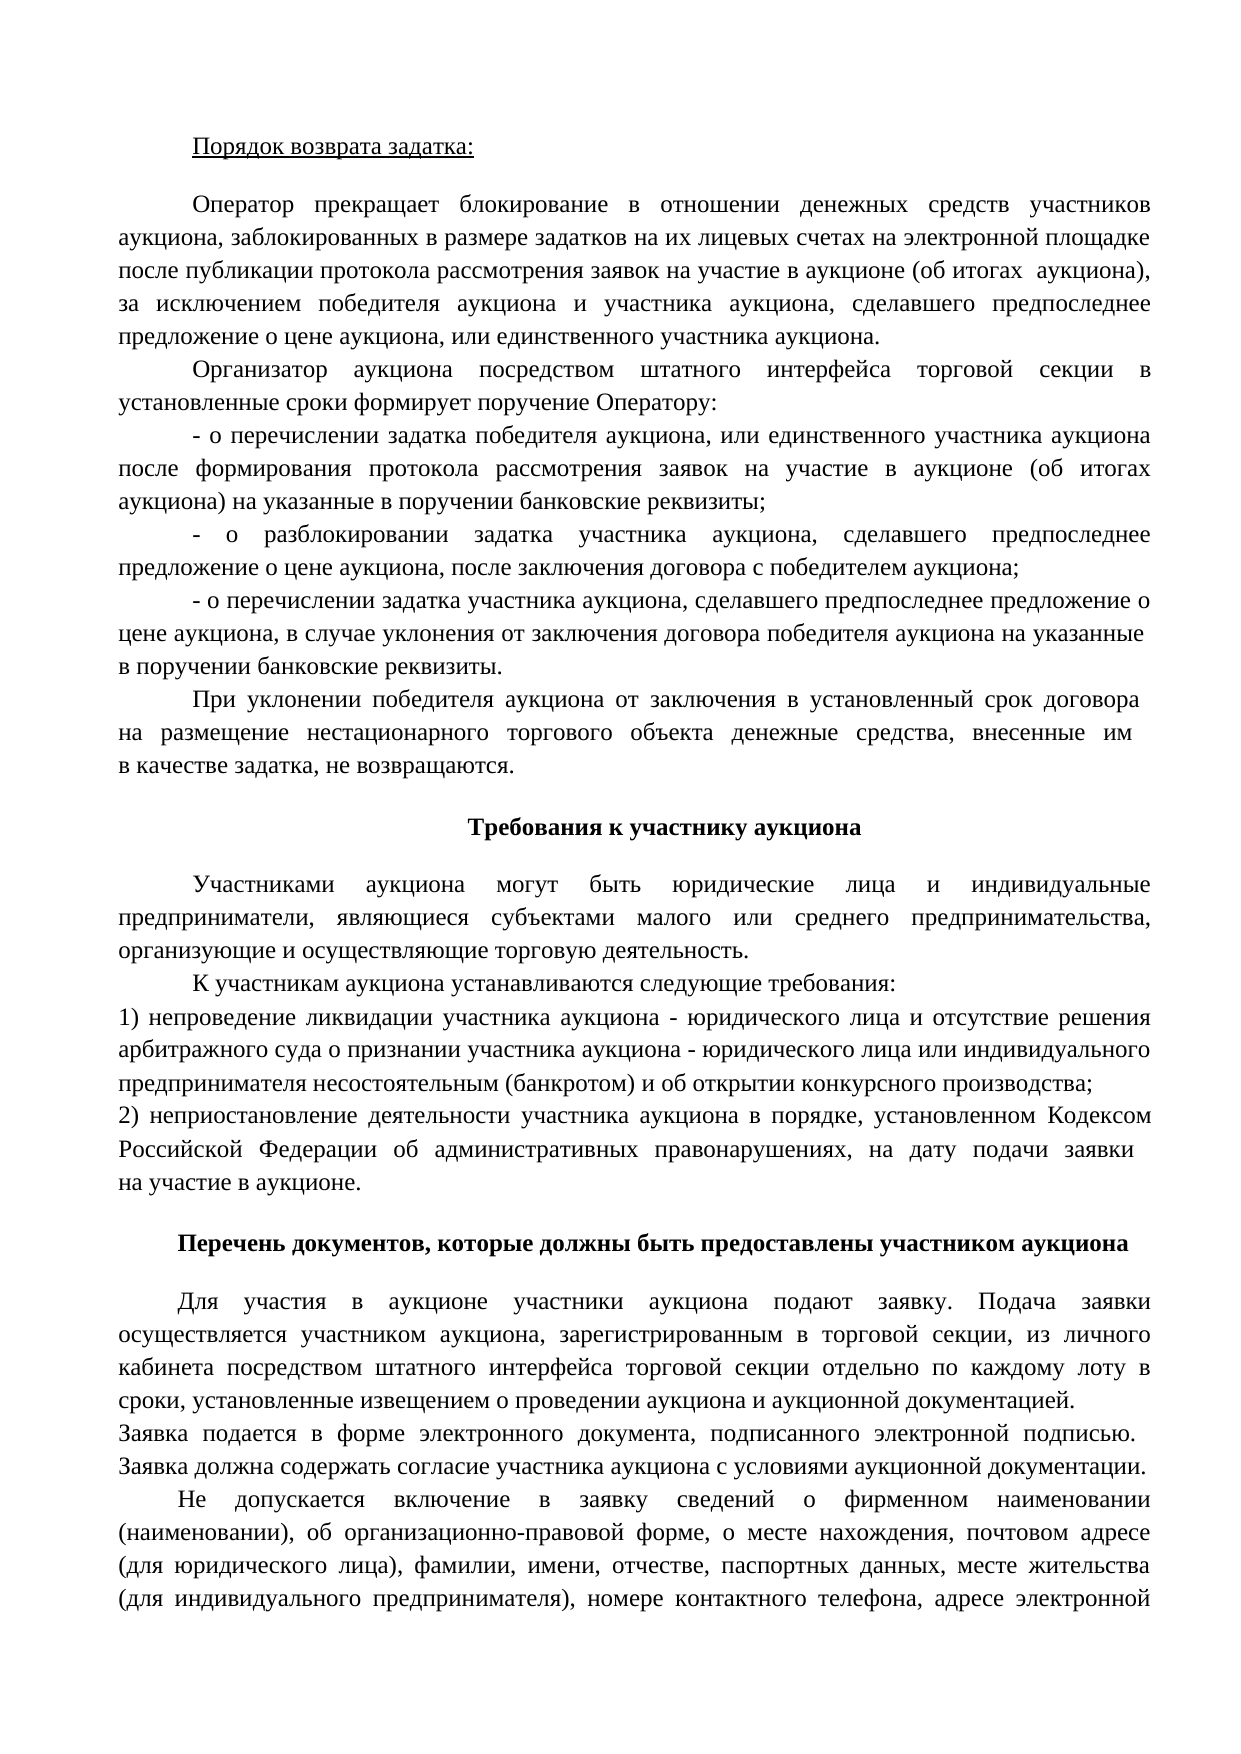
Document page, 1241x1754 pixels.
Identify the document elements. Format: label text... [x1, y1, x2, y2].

text Требования к участнику аукциона [177, 812, 1152, 841]
text 1) непроведение ликвидации участника аукциона - юридического лица и отсутствие решения арбитражного суда о признании участника аукциона - юридического лица или индивидуального предпринимателя несостоятельным (банкротом) и об открытии конкурсного производства; [118, 1002, 1152, 1096]
text Оператор прекращает блокирование в отношении денежных средств участников аукциона, заблокированных в размере задатков на их лицевых счетах на электронной площадке после публикации протокола рассмотрения заявок на участие в аукционе (об итогах аукциона), за исключением победителя аукциона и участника аукциона, сделавшего предпоследнее предложение о цене аукциона, или единственного участника аукциона. [118, 189, 1152, 350]
text - о перечислении задатка участника аукциона, сделавшего предпоследнее предложение о цене аукциона, в случае уклонения от заключения договора победителя аукциона на указанные в поручении банковские реквизиты. [118, 585, 1152, 680]
text - о разблокировании задатка участника аукциона, сделавшего предпоследнее предложение о цене аукциона, после заключения договора с победителем аукциона; [118, 519, 1152, 581]
text 2) неприостановление деятельности участника аукциона в порядке, установленном Кодексом Российской Федерации об административных правонарушениях, на дату подачи заявки на участие в аукционе. [118, 1101, 1152, 1195]
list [118, 1484, 1152, 1612]
list Для участия в аукционе участники аукциона подают заявку. Подача заявки осуществляется участником аукциона, зарегистрированным в торговой секции, из личного кабинета посредством штатного интерфейса торговой секции отдельно по каждому лоту в сроки, установленные извещением о проведении аукциона и аукционной документацией. [118, 1286, 1152, 1414]
list Заявка подается в форме электронного документа, подписанного электронной подписью. Заявка должна содержать согласие участника аукциона с условиями аукционной документации. [118, 1418, 1152, 1480]
text При уклонении победителя аукциона от заключения в установленный срок договора на размещение нестационарного торгового объекта денежные средства, внесенные им в качестве задатка, не возвращаются. [118, 684, 1152, 779]
text Организатор аукциона посредством штатного интерфейса торговой секции в установленные сроки формирует поручение Оператору: [118, 354, 1152, 416]
text - о перечислении задатка победителя аукциона, или единственного участника аукциона после формирования протокола рассмотрения заявок на участие в аукционе (об итогах аукциона) на указанные в поручении банковские реквизиты; [118, 420, 1152, 515]
text Порядок возврата задатка: [118, 131, 1152, 160]
text К участникам аукциона устанавливаются следующие требования: [177, 968, 1152, 997]
text Участниками аукциона могут быть юридические лица и индивидуальные предприниматели, являющиеся субъектами малого или среднего предпринимательства, организующие и осуществляющие торговую деятельность. [118, 869, 1152, 964]
text Перечень документов, которые должны быть предоставлены участником аукциона [177, 1228, 1152, 1257]
